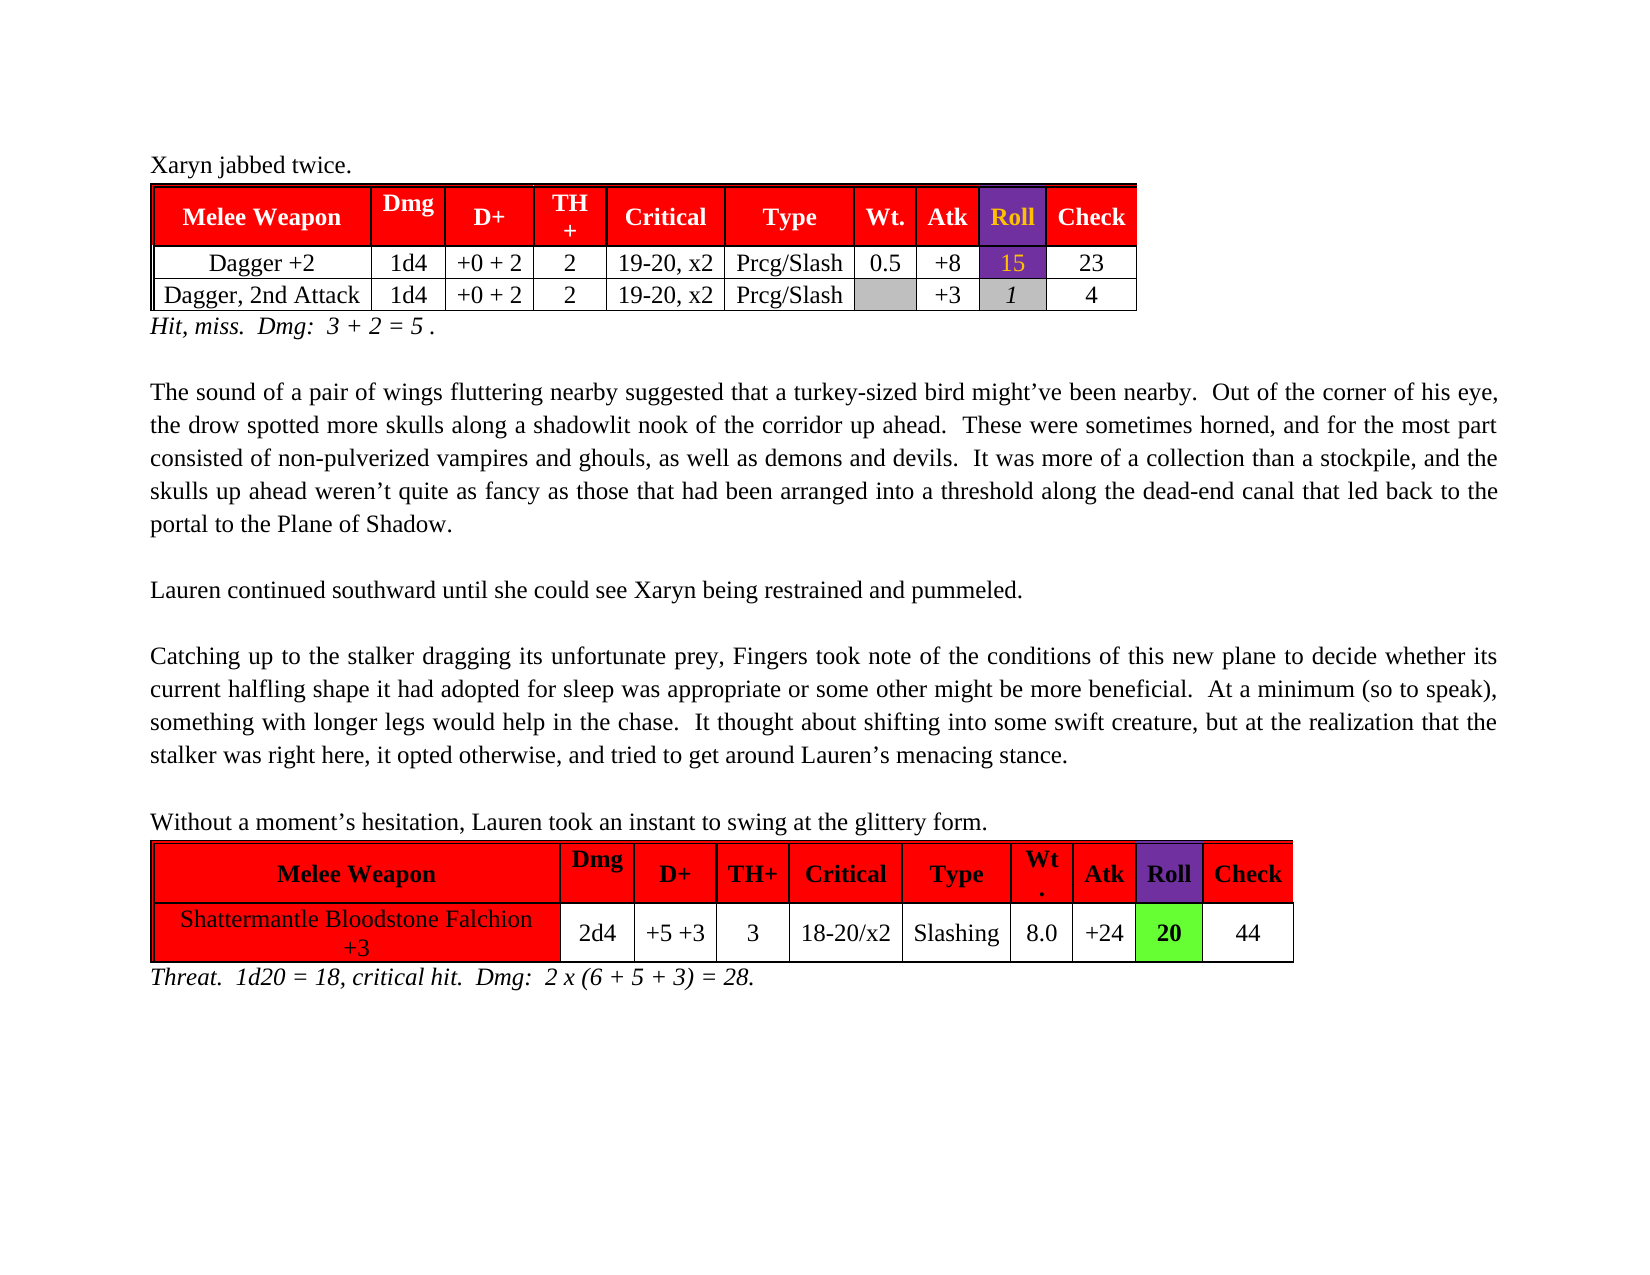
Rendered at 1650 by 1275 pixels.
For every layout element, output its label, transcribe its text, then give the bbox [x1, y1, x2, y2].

table_cell +0 + 2 [446, 279, 533, 310]
table_header Roll [980, 188, 1045, 245]
table_header TH+ [535, 188, 605, 245]
table_cell 8.0 [1011, 904, 1072, 961]
text Threat. 1d20 = 18, critical hit. Dmg: 2 x (6 + 5 + 3) = 28. [150, 962, 1500, 991]
table_cell 1 [980, 279, 1046, 310]
table_cell +3 [917, 279, 979, 310]
table_header TH+ [718, 844, 788, 902]
table_cell Prcg/Slash [725, 279, 854, 310]
table_header Wt. [1012, 844, 1072, 902]
table_cell 3 [717, 904, 789, 961]
table_cell +8 [917, 247, 979, 278]
text Hit, miss. Dmg: 3 + 2 = 5 . [150, 311, 1500, 340]
table_cell 2 [534, 247, 606, 278]
table_cell 19-20, x2 [607, 279, 724, 310]
table_cell +24 [1073, 904, 1135, 961]
table_header Type [903, 844, 1010, 902]
table_cell 15 [980, 247, 1046, 278]
table_cell Prcg/Slash [725, 247, 854, 278]
table_cell 19-20, x2 [607, 247, 724, 278]
table_header D+ [635, 844, 715, 902]
table_header Check [1047, 188, 1137, 245]
table_header Dmg [561, 844, 633, 902]
table_header Critical [790, 844, 901, 902]
table_cell 2 [534, 279, 606, 310]
table_header Atk [1074, 844, 1135, 902]
table_cell 23 [1047, 247, 1136, 278]
table_header Type [726, 188, 853, 245]
table_cell [855, 279, 916, 310]
text Without a moment’s hesitation, Lauren took an instant to swing at the glittery form. [150, 807, 1500, 835]
table_cell 18-20/x2 [790, 904, 902, 961]
text Catching up to the stalker dragging its unfortunate prey, Fingers took note of the conditions of this new plane to decide whether its current halfling shape it had adopted for sleep was appropriate or some other might be more beneficial. At a minimum (so to speak), something with longer legs would help in the chase. It thought about shifting into some swift creature, but at the realization that the stalker was right here, it opted otherwise, and tried to get around Lauren’s menacing stance. [150, 641, 1500, 769]
table_cell 44 [1203, 904, 1293, 961]
table_cell Dagger, 2nd Attack [155, 279, 371, 310]
table_header Check [1204, 844, 1293, 902]
table_header Roll [1137, 844, 1202, 902]
table_cell Slashing [903, 904, 1010, 961]
text Xaryn jabbed twice. [150, 150, 1500, 179]
table_header Dmg [372, 188, 444, 245]
text Lauren continued southward until she could see Xaryn being restrained and pummeled. [150, 575, 1500, 604]
table_header Wt. [855, 188, 915, 245]
table_cell +0 + 2 [446, 247, 533, 278]
table_cell 0.5 [855, 247, 916, 278]
table_header Critical [608, 188, 724, 245]
table_cell Shattermantle Bloodstone Falchion +3 [155, 904, 560, 961]
table_cell 1d4 [372, 279, 445, 310]
table_header Atk [917, 188, 978, 245]
table_cell 2d4 [561, 904, 634, 961]
table_header Melee Weapon [155, 188, 370, 245]
table_header D+ [446, 188, 533, 245]
table_cell +5 +3 [635, 904, 716, 961]
text The sound of a pair of wings fluttering nearby suggested that a turkey-sized bird might’ve been nearby. Out of the corner of his eye, the drow spotted more skulls along a shadowlit nook of the corridor up ahead. These were sometimes horned, and for the most part consisted of non-pulverized vampires and ghouls, as well as demons and devils. It was more of a collection than a stockpile, and the skulls up ahead weren’t quite as fancy as those that had been arranged into a threshold along the dead-end canal that led back to the portal to the Plane of Shadow. [150, 377, 1500, 538]
table_header Melee Weapon [155, 844, 559, 902]
table_cell 1d4 [372, 247, 445, 278]
table_cell 20 [1136, 904, 1202, 961]
table_cell 4 [1047, 279, 1136, 310]
table_cell Dagger +2 [155, 247, 371, 278]
